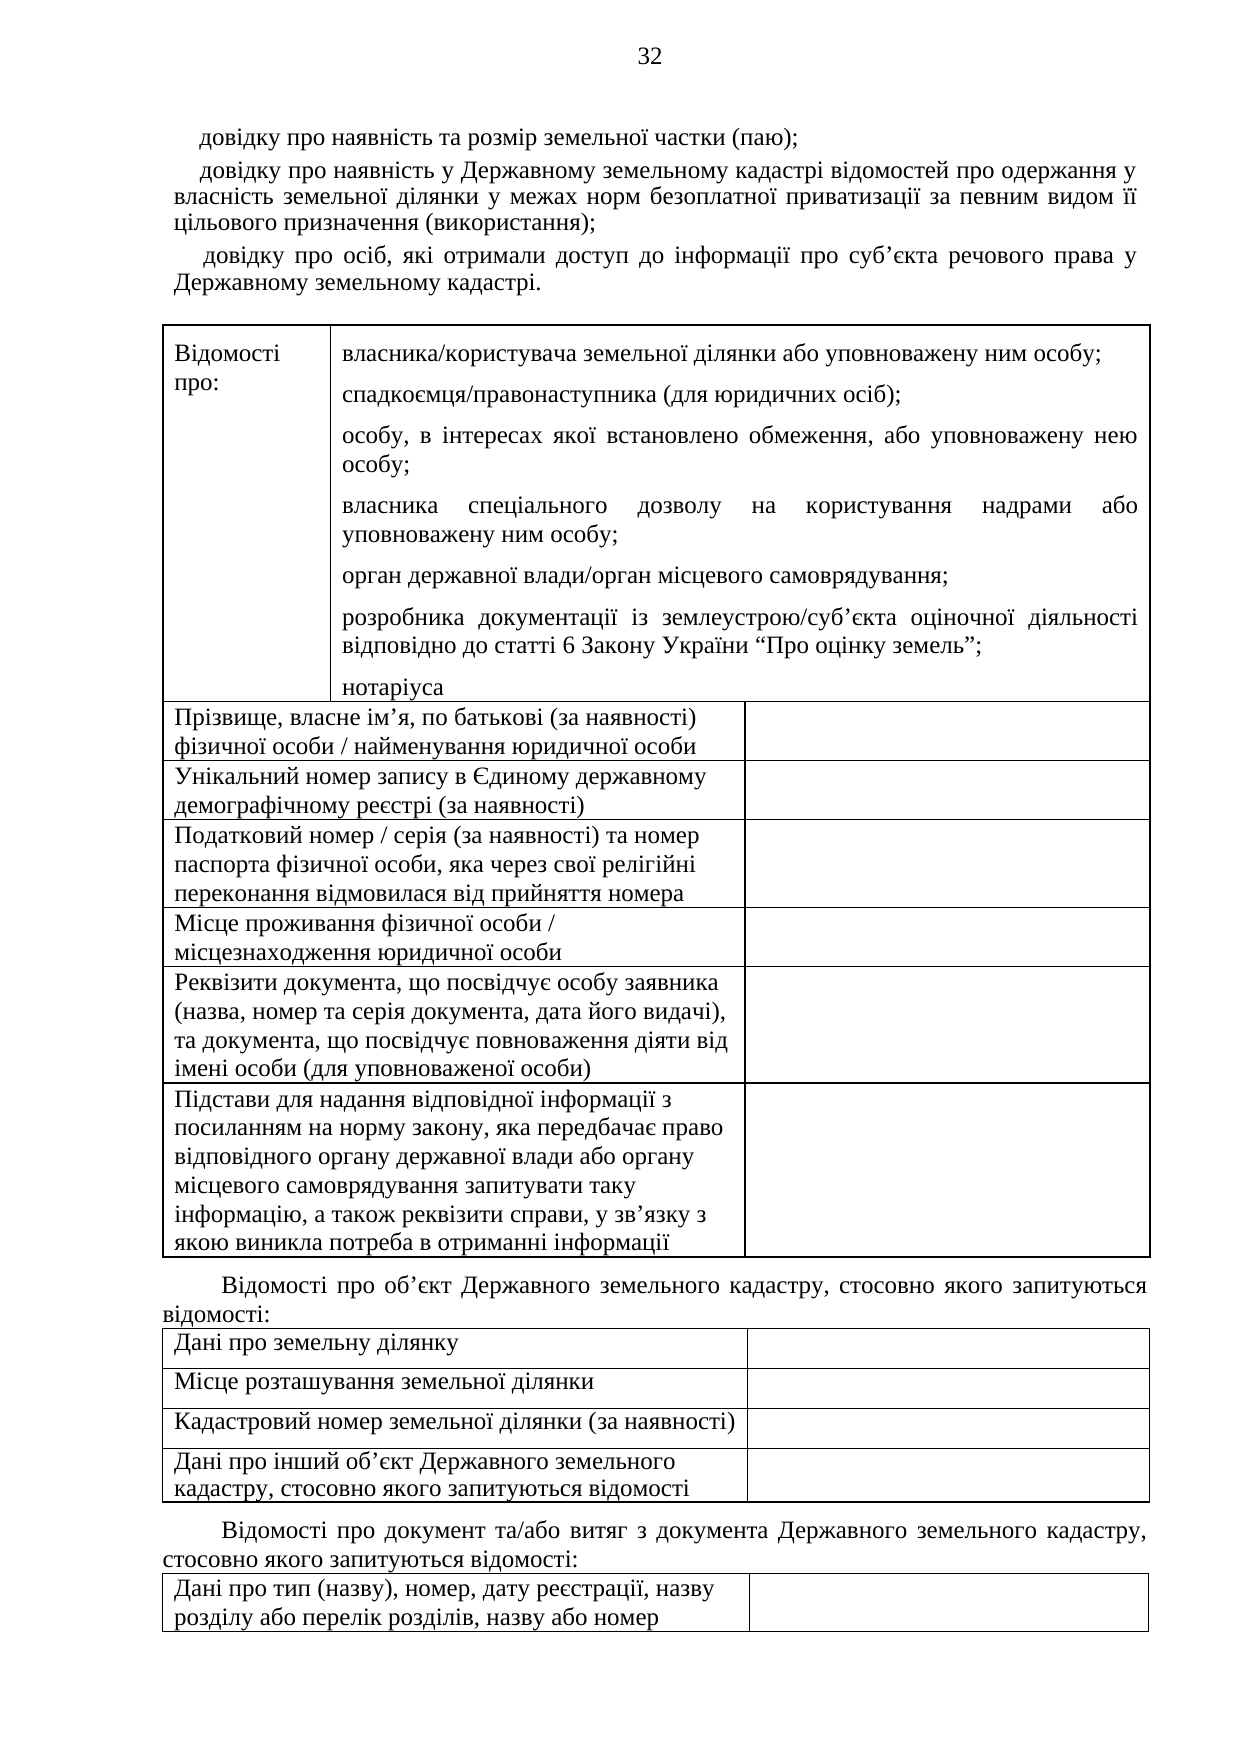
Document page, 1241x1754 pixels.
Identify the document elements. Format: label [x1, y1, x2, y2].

table_header [151, 118, 1181, 1632]
